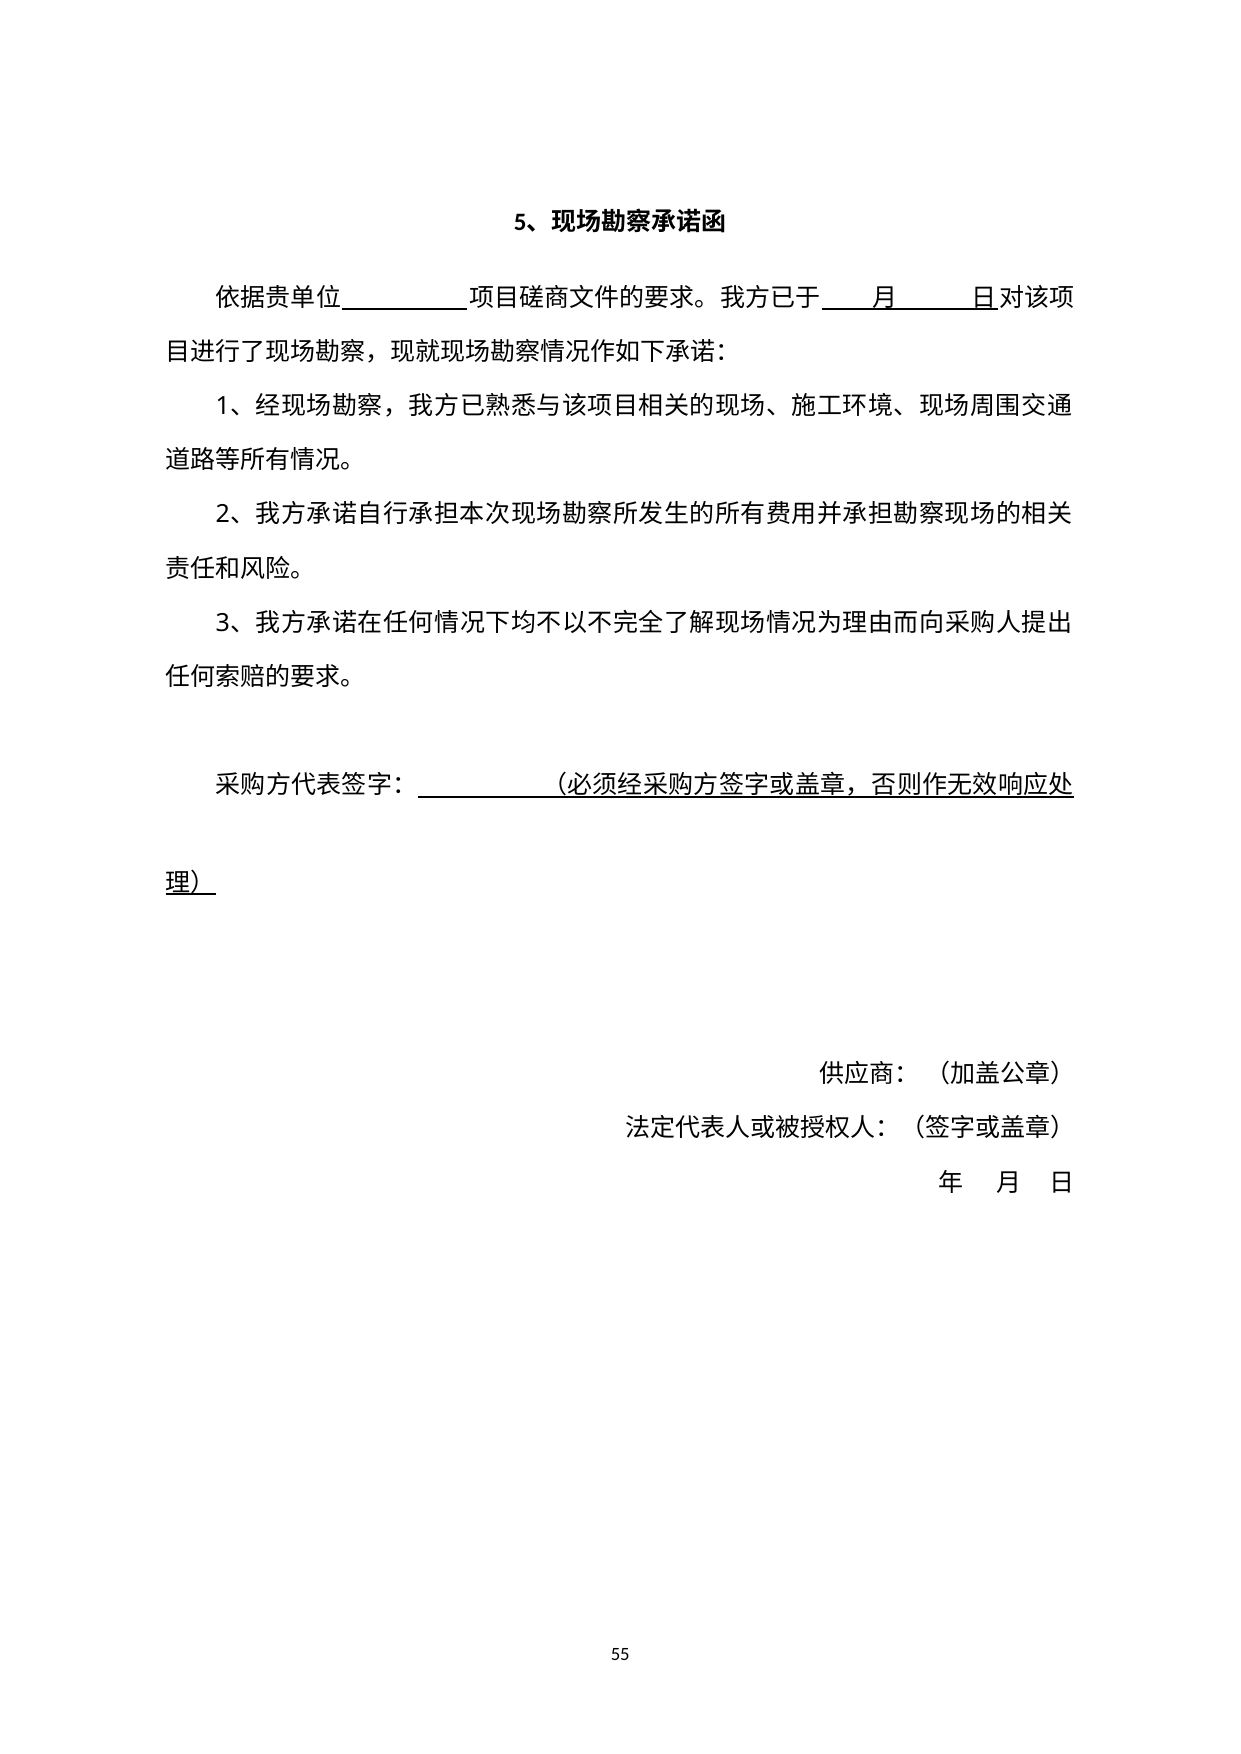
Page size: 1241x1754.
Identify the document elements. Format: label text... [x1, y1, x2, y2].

text 采购方代表签字： （必须经采购方签字或盖章，否则作无效响应处理） [165, 750, 1075, 913]
text 1、经现场勘察，我方已熟悉与该项目相关的现场、施工环境、现场周围交通道路等所有情况。 [165, 371, 1075, 479]
text 5、现场勘察承诺函 [165, 187, 1075, 252]
text 法定代表人或被授权人：（签字或盖章） [165, 1093, 1075, 1148]
text 供应商： （加盖公章） [165, 1039, 1075, 1093]
text 依据贵单位 项目磋商文件的要求。我方已于 月 日对该项目进行了现场勘察，现就现场勘察情况作如下承诺： [165, 263, 1075, 371]
text 2、我方承诺自行承担本次现场勘察所发生的所有费用并承担勘察现场的相关责任和风险。 [165, 479, 1075, 588]
text 3、我方承诺在任何情况下均不以不完全了解现场情况为理由而向采购人提出任何索赔的要求。 [165, 588, 1075, 696]
text 年 月 日 [165, 1148, 1075, 1202]
